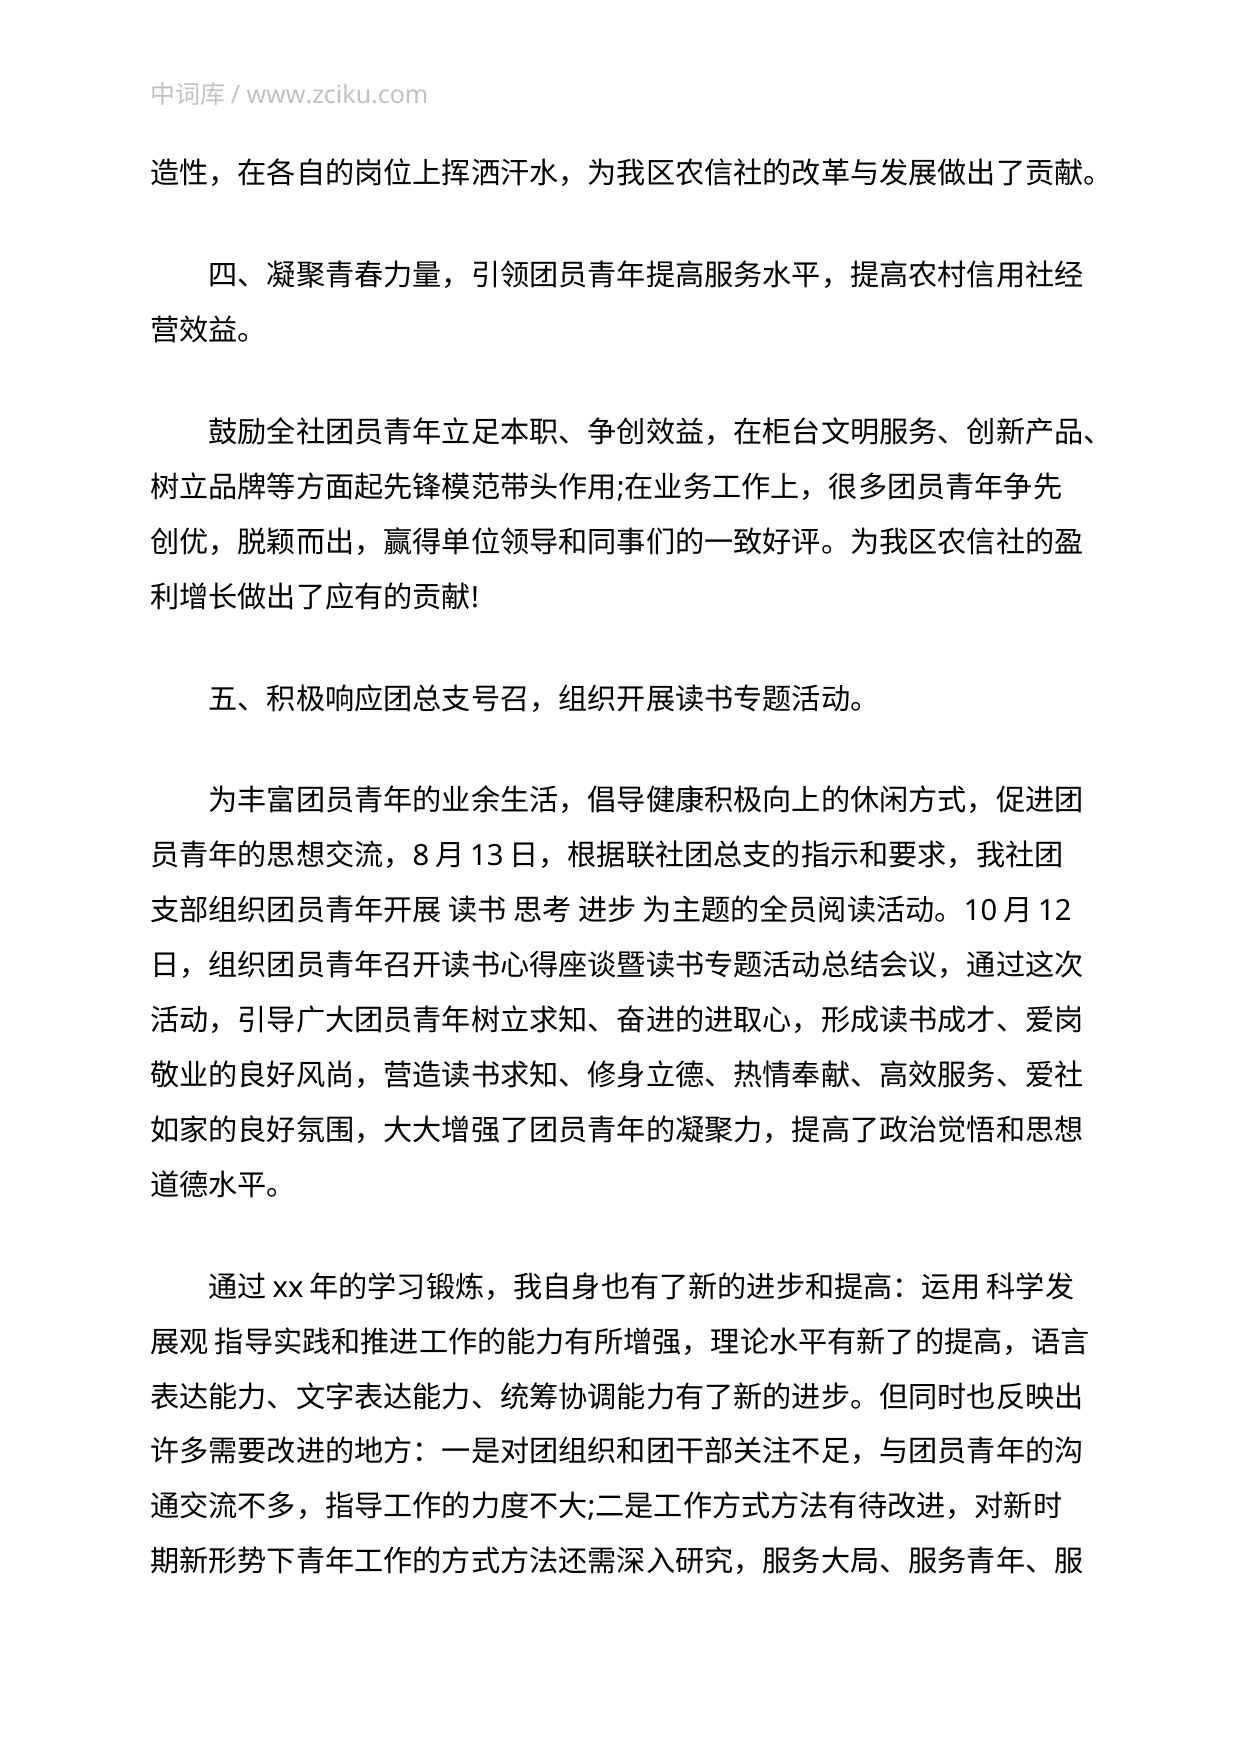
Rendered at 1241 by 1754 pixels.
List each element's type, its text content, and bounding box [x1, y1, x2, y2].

text 四、凝聚青春力量，引领团员青年提高服务水平，提高农村信用社经营效益。 [150, 252, 1090, 349]
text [150, 1263, 1090, 1580]
text 鼓励全社团员青年立足本职、争创效益，在柜台文明服务、创新产品、树立品牌等方面起先锋模范带头作用;在业务工作上，很多团员青年争先创优，脱颖而出，赢得单位领导和同事们的一致好评。为我区农信社的盈利增长做出了应有的贡献! [150, 408, 1090, 616]
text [150, 150, 1090, 192]
text 五、积极响应团总支号召，组织开展读书专题活动。 [150, 675, 1090, 717]
text 为丰富团员青年的业余生活，倡导健康积极向上的休闲方式，促进团员青年的思想交流，8月13日，根据联社团总支的指示和要求，我社团支部组织团员青年开展 读书 思考 进步 为主题的全员阅读活动。10月12日，组织团员青年召开读书心得座谈暨读书专题活动总结会议，通过这次活动，引导广大团员青年树立求知、奋进的进取心，形成读书成才、爱岗敬业的良好风尚，营造读书求知、修身立德、热情奉献、高效服务、爱社如家的良好氛围，大大增强了团员青年的凝聚力，提高了政治觉悟和思想道德水平。 [150, 777, 1090, 1204]
